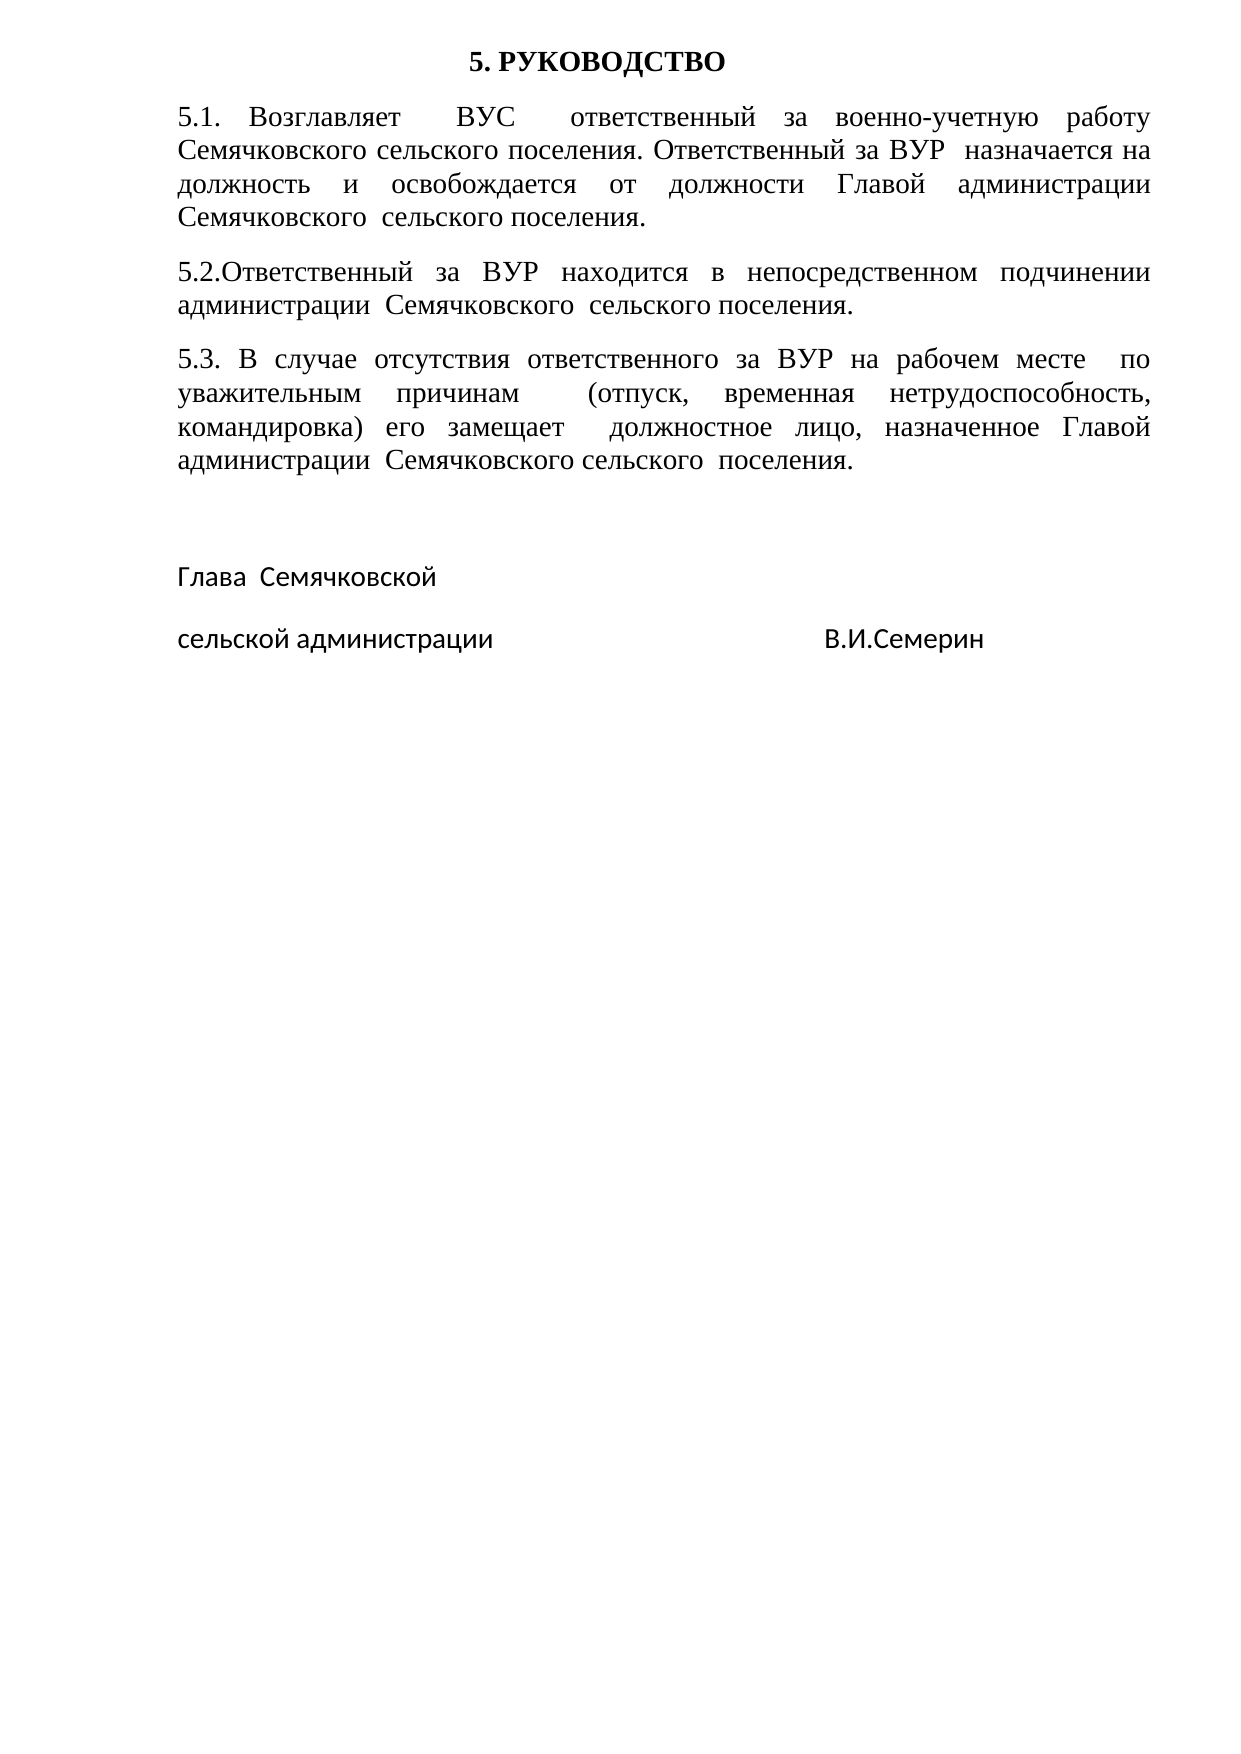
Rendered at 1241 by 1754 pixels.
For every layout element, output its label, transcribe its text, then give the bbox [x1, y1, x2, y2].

text сельской администрации В.И.Семерин [177, 620, 1152, 656]
text 5.2.Ответственный за ВУР находится в непосредственном подчинении администрации Семячковского сельского поселения. [177, 254, 1152, 321]
text Глава Семячковской [177, 558, 1152, 594]
text 5.1. Возглавляет ВУС ответственный за военно-учетную работу Семячковского сельского поселения. Ответственный за ВУР назначается на должность и освобождается от должности Главой администрации Семячковского сельского поселения. [177, 99, 1152, 233]
text 5. РУКОВОДСТВО [177, 44, 1152, 78]
text 5.3. В случае отсутствия ответственного за ВУР на рабочем месте по уважительным причинам (отпуск, временная нетрудоспособность, командировка) его замещает должностное лицо, назначенное Главой администрации Семячковского сельского поселения. [177, 342, 1152, 476]
